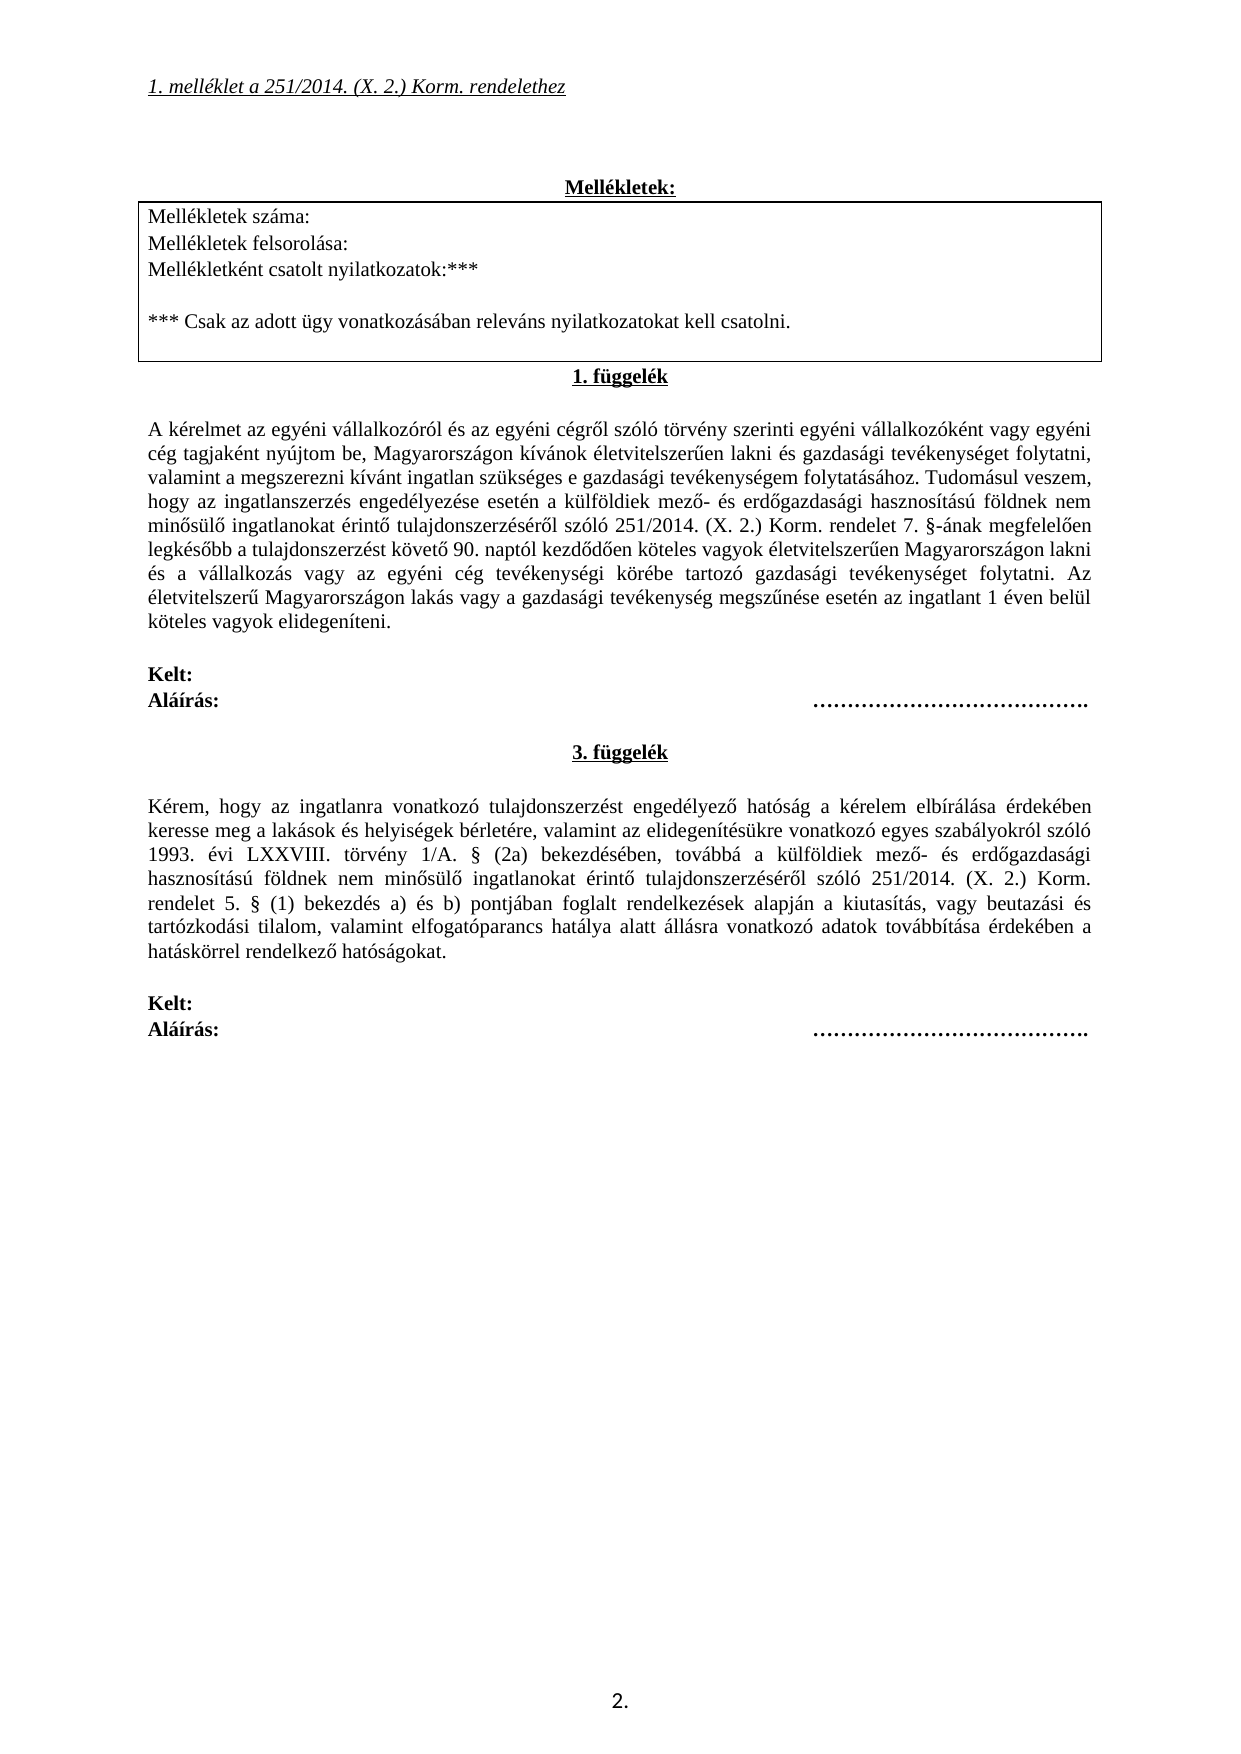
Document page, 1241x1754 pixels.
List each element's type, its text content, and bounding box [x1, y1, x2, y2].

text Kelt: [148, 991, 1093, 1015]
text Mellékletek: [148, 175, 1093, 199]
text Aláírás: …………………………………. [148, 688, 1093, 712]
text Aláírás: …………………………………. [148, 1017, 1093, 1041]
text Kelt: [148, 662, 1093, 686]
text A kérelmet az egyéni vállalkozóról és az egyéni cégről szóló törvény szerinti egyéni vállalkozóként vagy egyéni cég tagjaként nyújtom be, Magyarországon kívánok életvitelszerűen lakni és gazdasági tevékenységet folytatni, valamint a megszerezni kívánt ingatlan szükséges e gazdasági tevékenységem folytatásához. Tudomásul veszem, hogy az ingatlanszerzés engedélyezése esetén a külföldiek mező- és erdőgazdasági hasznosítású földnek nem minősülő ingatlanokat érintő tulajdonszerzéséről szóló 251/2014. (X. 2.) Korm. rendelet 7. §-ának megfelelően legkésőbb a tulajdonszerzést követő 90. naptól kezdődően köteles vagyok életvitelszerűen Magyarországon lakni és a vállalkozás vagy az egyéni cég tevékenységi körébe tartozó gazdasági tevékenységet folytatni. Az életvitelszerű Magyarországon lakás vagy a gazdasági tevékenység megszűnése esetén az ingatlant 1 éven belül köteles vagyok elidegeníteni. [148, 417, 1093, 633]
text 3. függelék [148, 740, 1093, 792]
text Mellékletként csatolt nyilatkozatok:*** [139, 254, 1101, 281]
text Mellékletek felsorolása: [139, 227, 1101, 254]
text *** Csak az adott ügy vonatkozásában releváns nyilatkozatokat kell csatolni. [139, 306, 1101, 333]
text 1. függelék [148, 364, 1093, 388]
text Kérem, hogy az ingatlanra vonatkozó tulajdonszerzést engedélyező hatóság a kérelem elbírálása érdekében keresse meg a lakások és helyiségek bérletére, valamint az elidegenítésükre vonatkozó egyes szabályokról szóló 1993. évi LXXVIII. törvény 1/A. § (2a) bekezdésében, továbbá a külföldiek mező- és erdőgazdasági hasznosítású földnek nem minősülő ingatlanokat érintő tulajdonszerzéséről szóló 251/2014. (X. 2.) Korm. rendelet 5. § (1) bekezdés a) és b) pontjában foglalt rendelkezések alapján a kiutasítás, vagy beutazási és tartózkodási tilalom, valamint elfogatóparancs hatálya alatt állásra vonatkozó adatok továbbítása érdekében a hatáskörrel rendelkező hatóságokat. [148, 794, 1093, 963]
text Mellékletek száma: [139, 203, 1101, 227]
